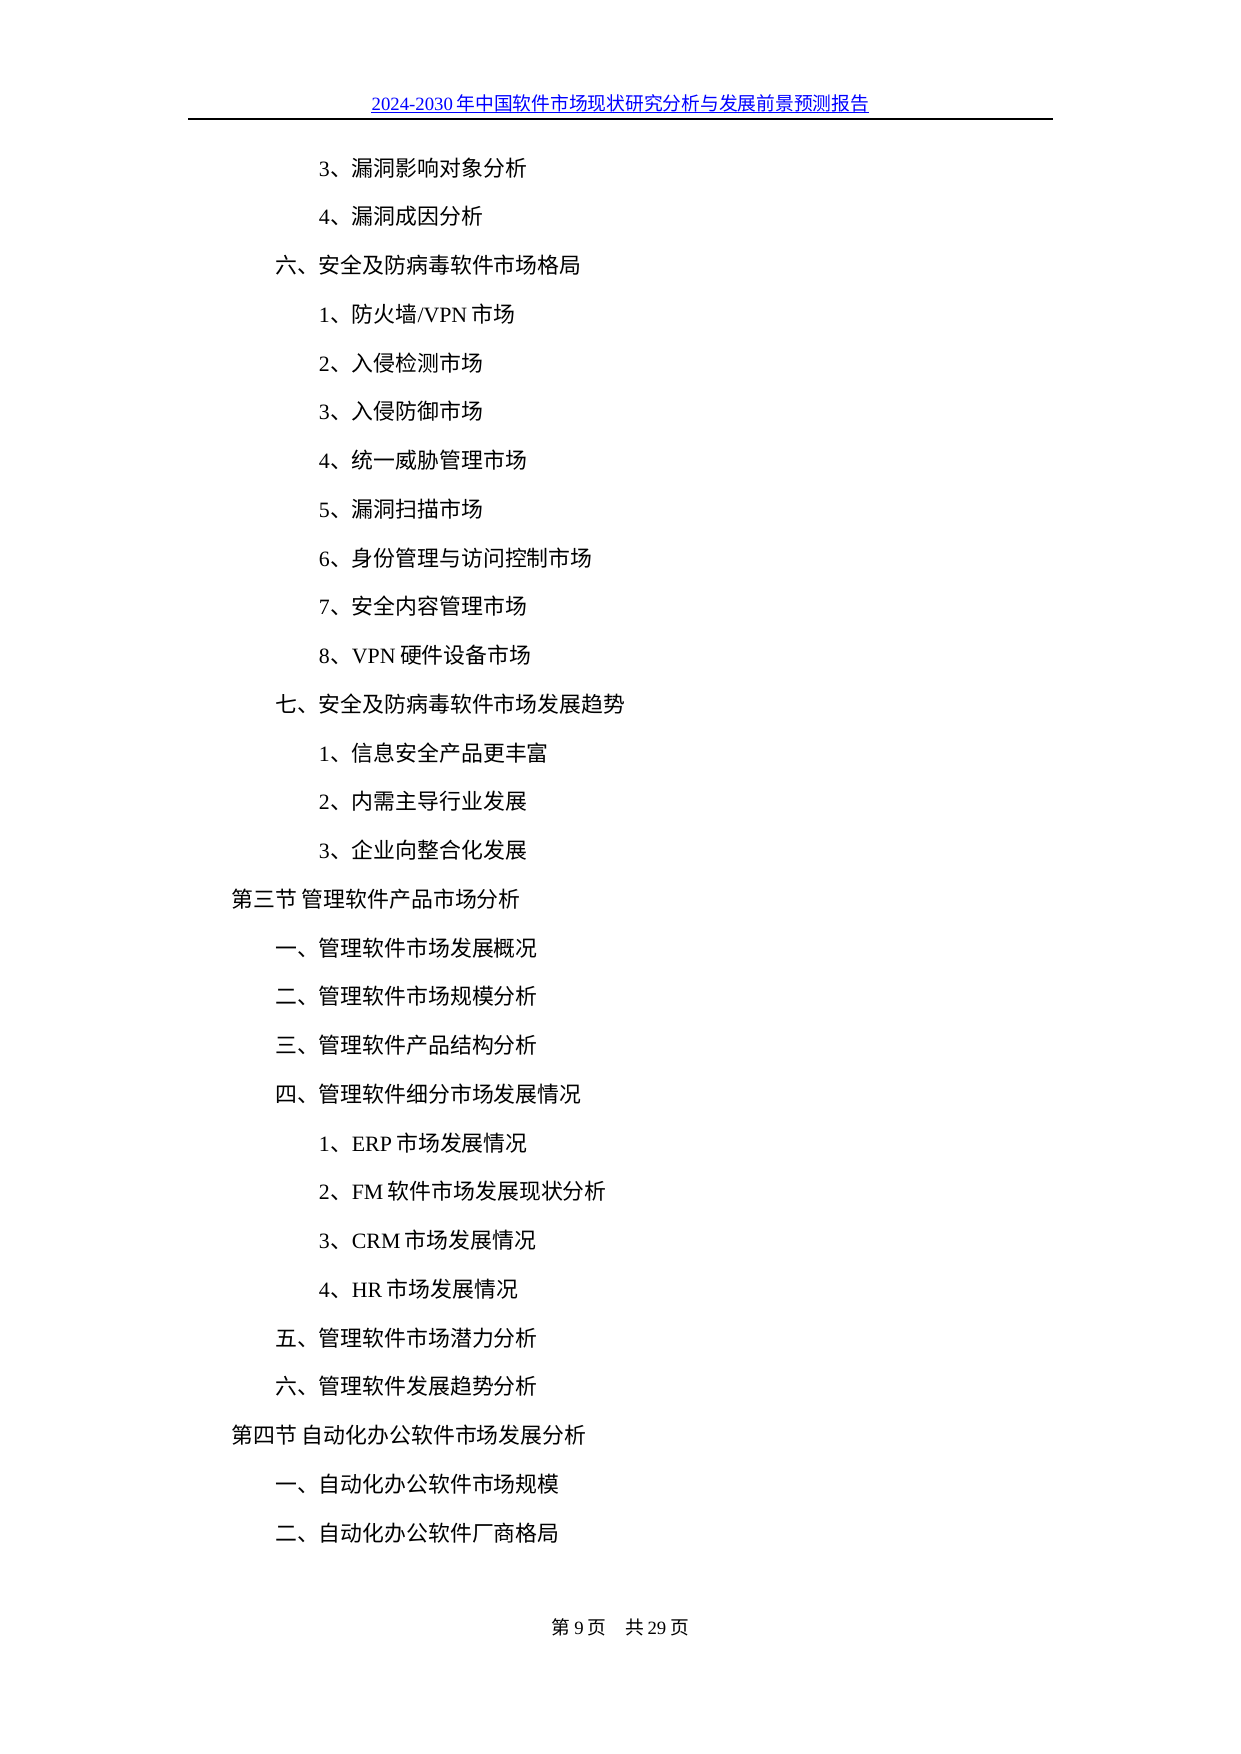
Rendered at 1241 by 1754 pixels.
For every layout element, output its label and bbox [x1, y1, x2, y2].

text [187, 150, 1053, 1548]
